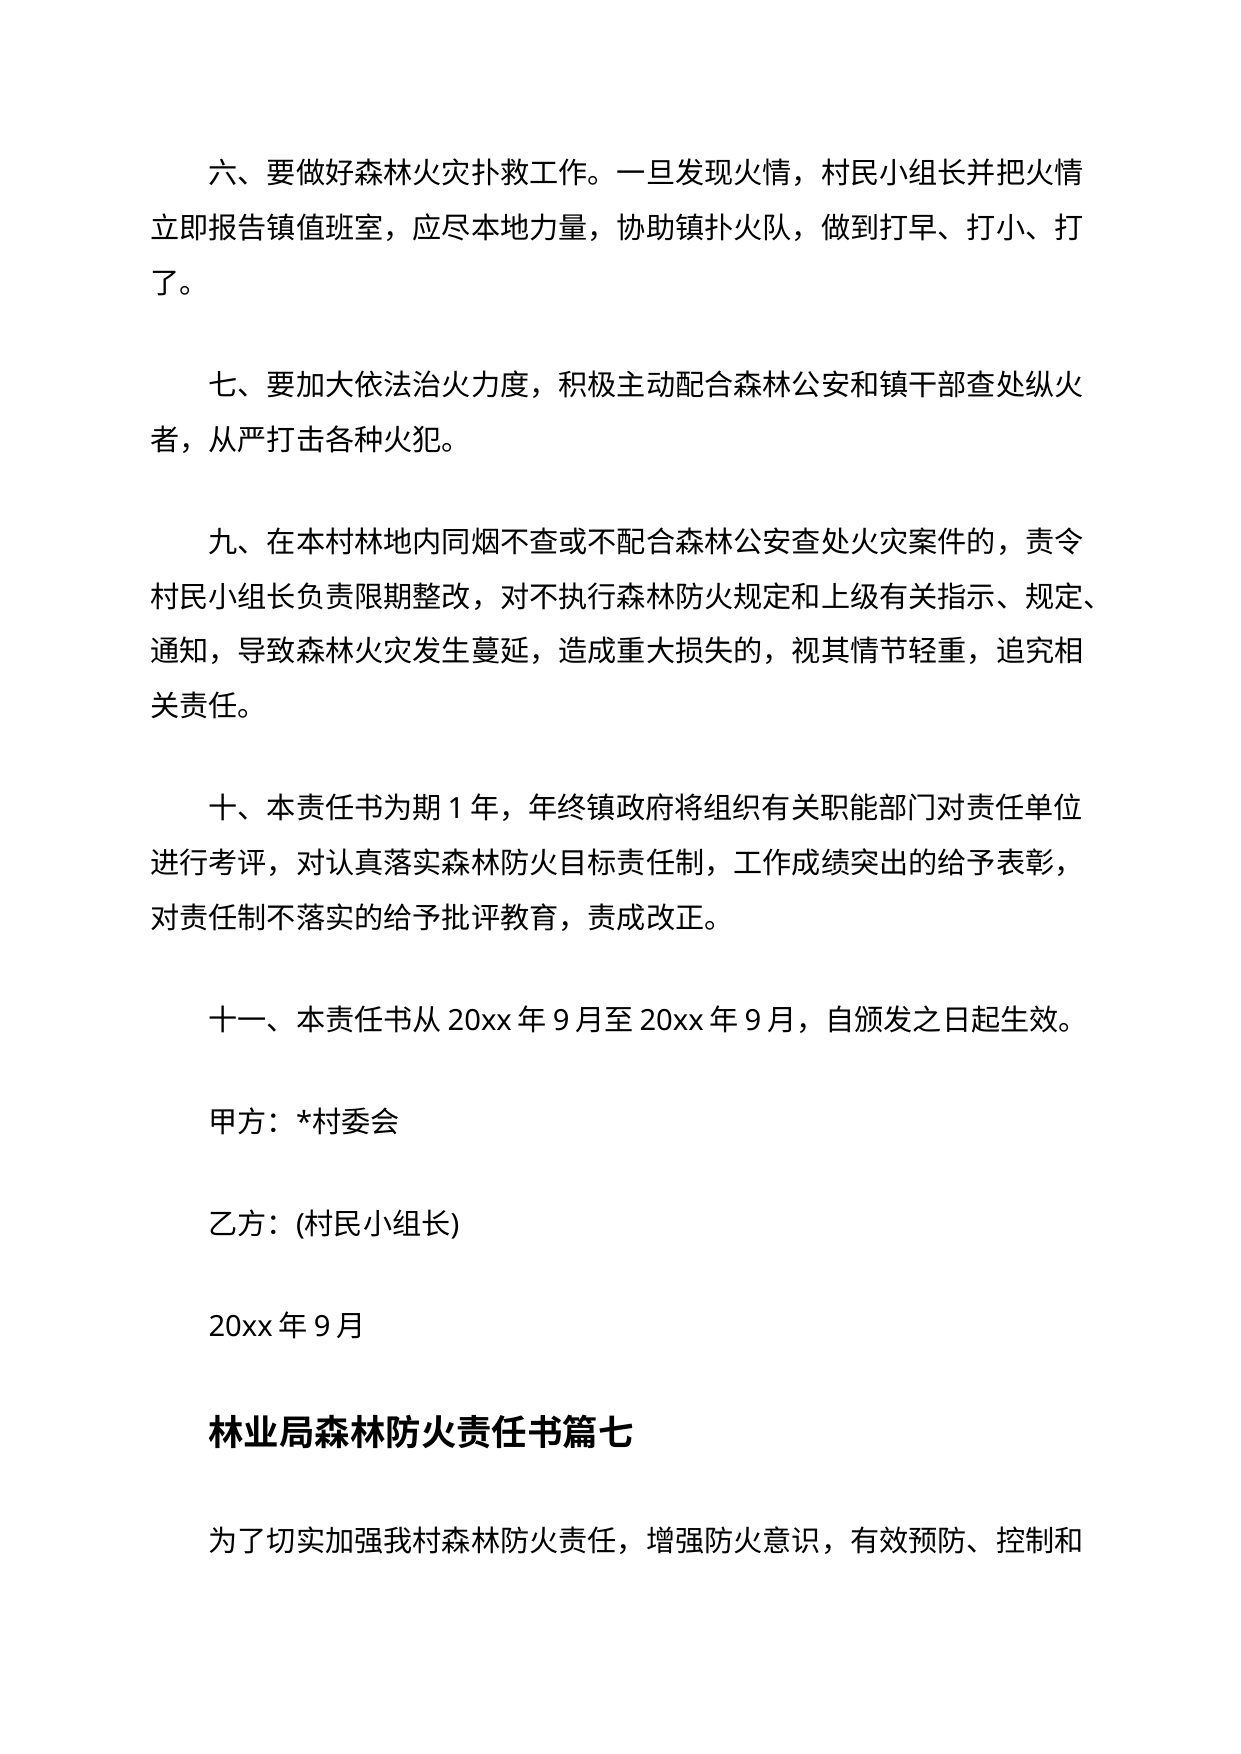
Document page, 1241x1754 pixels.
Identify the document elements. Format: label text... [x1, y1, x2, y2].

text 十、本责任书为期1年，年终镇政府将组织有关职能部门对责任单位进行考评，对认真落实森林防火目标责任制，工作成绩突出的给予表彰，对责任制不落实的给予批评教育，责成改正。 [150, 785, 1090, 937]
text 十一、本责任书从20xx年9月至20xx年9月，自颁发之日起生效。 [150, 996, 1090, 1039]
text 九、在本村林地内同烟不查或不配合森林公安查处火灾案件的，责令村民小组长负责限期整改，对不执行森林防火规定和上级有关指示、规定、通知，导致森林火灾发生蔓延，造成重大损失的，视其情节轻重，追究相关责任。 [150, 518, 1090, 725]
text 20xx年9月 [150, 1302, 1090, 1345]
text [150, 1518, 1090, 1560]
text 乙方：(村民小组长) [150, 1200, 1090, 1243]
text 林业局森林防火责任书篇七 [150, 1404, 1090, 1456]
text 六、要做好森林火灾扑救工作。一旦发现火情，村民小组长并把火情立即报告镇值班室，应尽本地力量，协助镇扑火队，做到打早、打小、打了。 [150, 150, 1090, 302]
text 甲方：*村委会 [150, 1098, 1090, 1141]
text 七、要加大依法治火力度，积极主动配合森林公安和镇干部查处纵火者，从严打击各种火犯。 [150, 362, 1090, 459]
